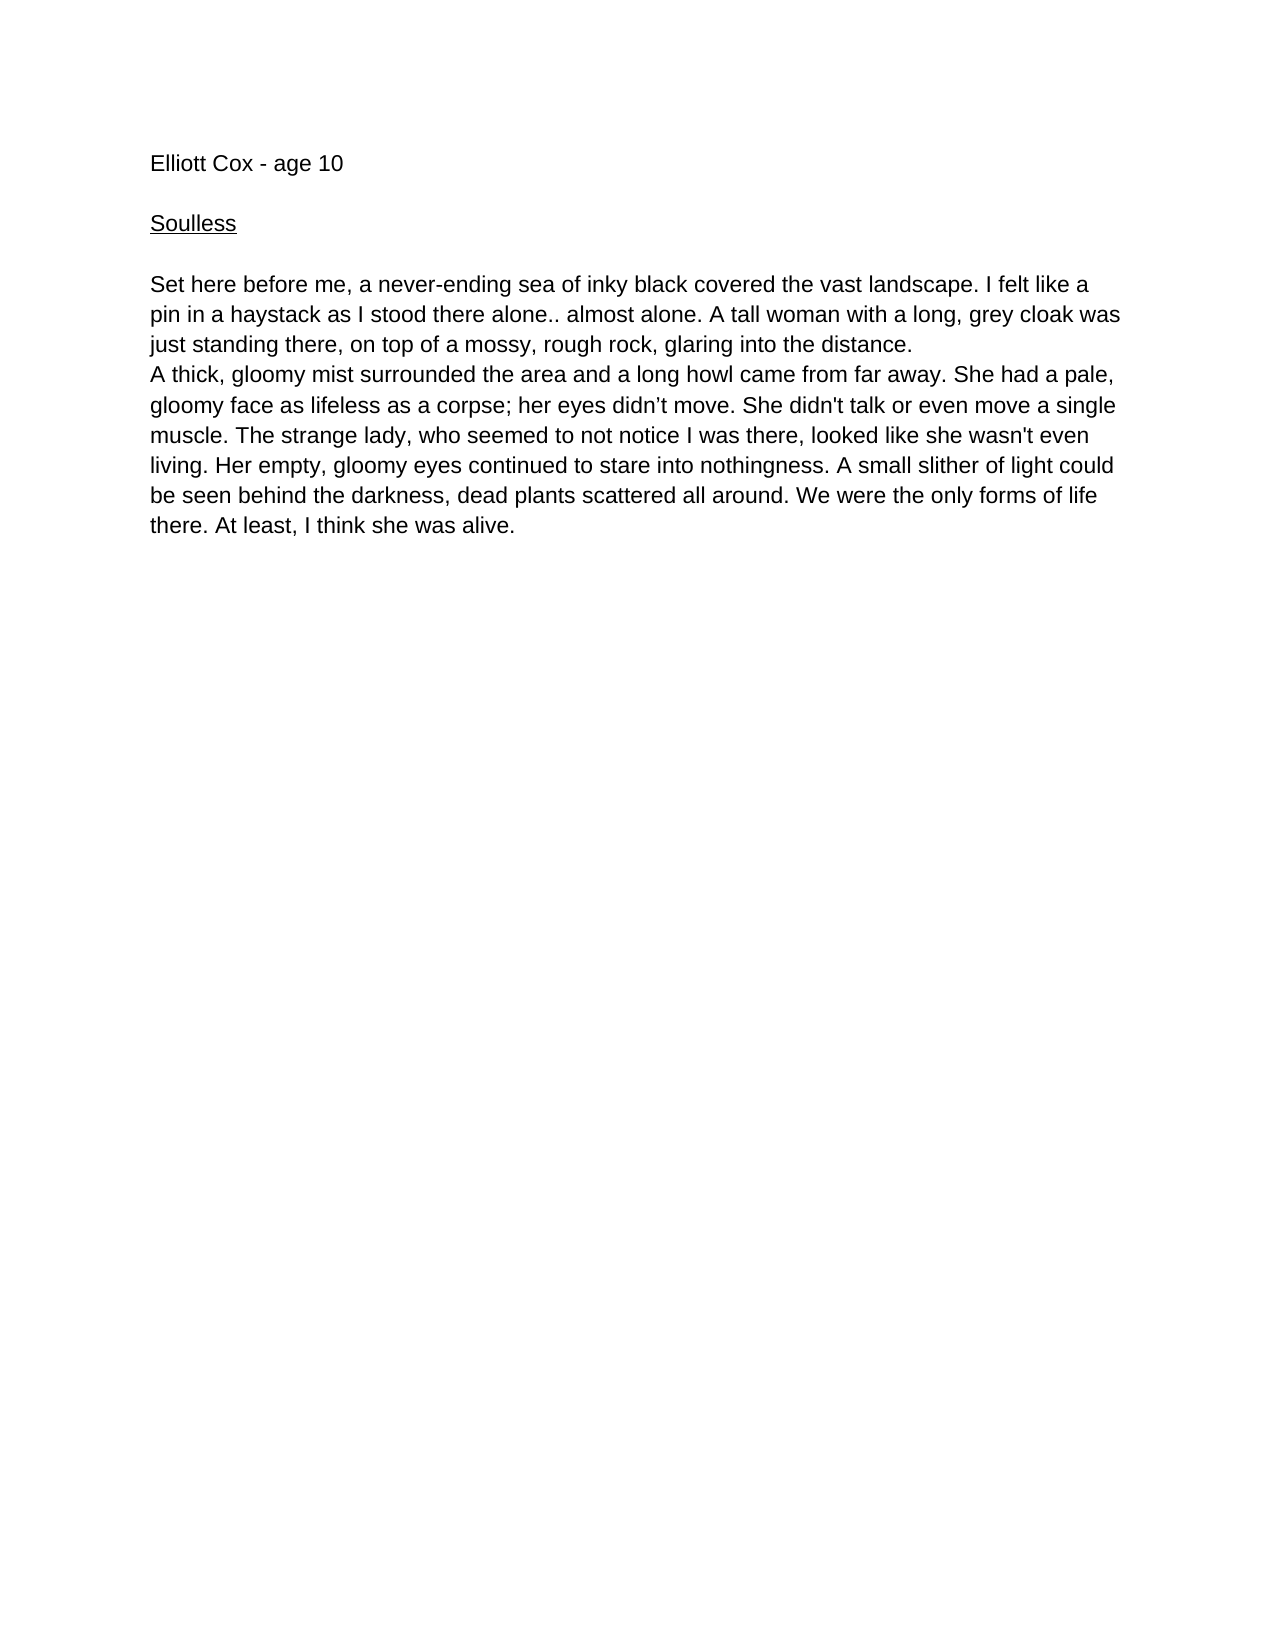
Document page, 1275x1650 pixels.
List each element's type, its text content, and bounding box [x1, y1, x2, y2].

text A thick, gloomy mist surrounded the area and a long howl came from far away. She had a pale, gloomy face as lifeless as a corpse; her eyes didn’t move. She didn't talk or even move a single muscle. The strange lady, who seemed to not notice I was there, looked like she wasn't even living. Her empty, gloomy eyes continued to stare into nothingness. A small slither of light could be seen behind the darkness, dead plants scattered all around. We were the only forms of life there. At least, I think she was alive. [150, 361, 1125, 539]
text Elliott Cox - age 10 [150, 150, 1125, 176]
text Soulless [150, 210, 1125, 237]
text Set here before me, a never-ending sea of inky black covered the vast landscape. I felt like a pin in a haystack as I stood there alone.. almost alone. A tall woman with a long, grey cloak was just standing there, on top of a mossy, rough rock, glaring into the distance. [150, 271, 1125, 358]
